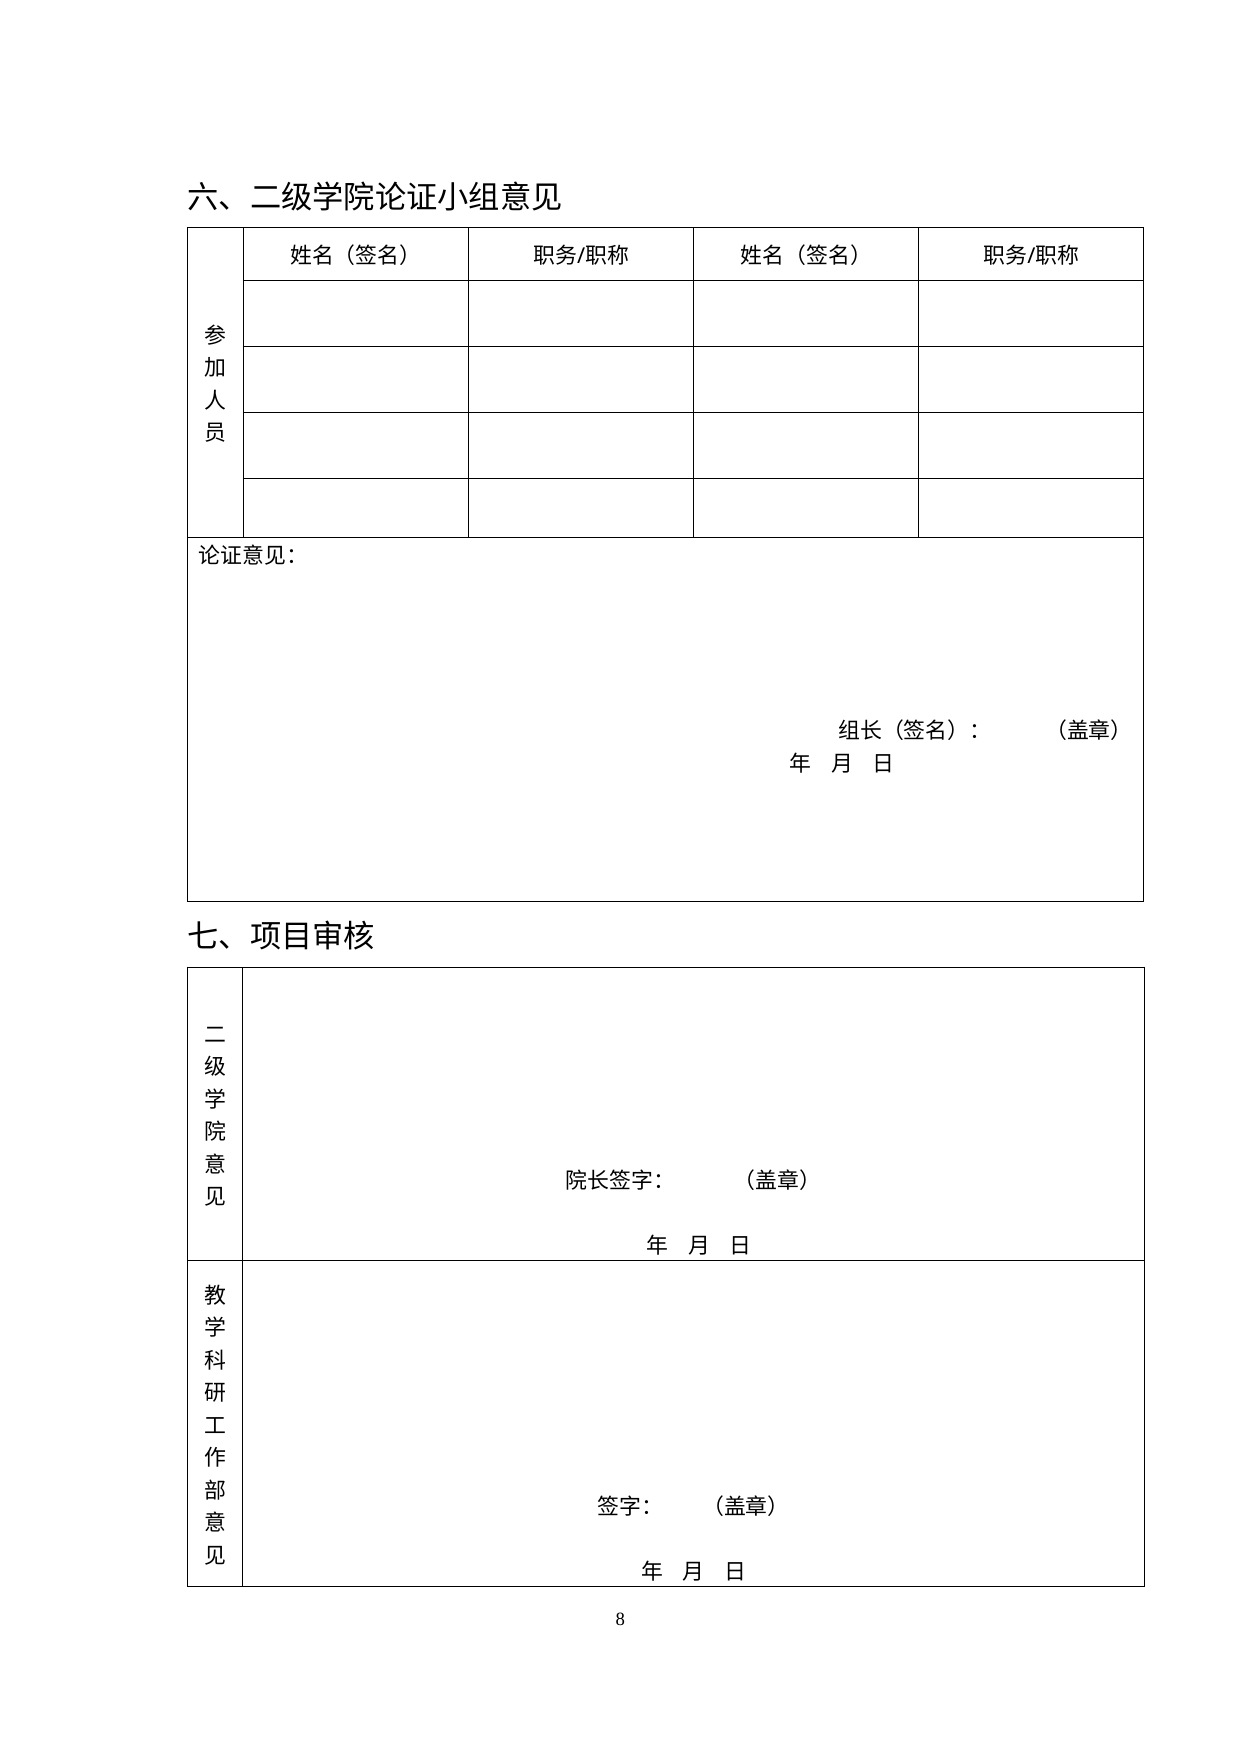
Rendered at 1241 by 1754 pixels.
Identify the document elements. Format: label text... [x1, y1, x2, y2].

table_cell [694, 479, 918, 537]
table_cell [469, 479, 693, 537]
table_cell [244, 479, 468, 537]
table_header 二级学院意 见 [188, 968, 242, 1260]
table_cell [919, 479, 1143, 537]
table_cell [919, 281, 1143, 346]
table_cell [694, 281, 918, 346]
table_header 参加人员 [188, 228, 243, 537]
table_cell [469, 413, 693, 478]
table_cell 签字： （盖章） 年 月 日 [243, 1261, 1144, 1586]
table_cell [919, 347, 1143, 412]
table_header 职务/职称 [469, 228, 693, 279]
table_cell 教学科研工作部 意 见 [188, 1261, 242, 1586]
table_cell [694, 347, 918, 412]
table_cell [244, 347, 468, 412]
table_header 职务/职称 [919, 228, 1143, 279]
table_cell [919, 413, 1143, 478]
table_header 姓名（签名） [244, 228, 468, 279]
table_cell 论证意见： 组长（签名）： （盖章） 年 月 日 [188, 538, 1143, 901]
text 六、二级学院论证小组意见 [187, 162, 1053, 227]
table_cell [244, 281, 468, 346]
table_cell [469, 347, 693, 412]
text 七、项目审核 [187, 902, 1053, 967]
table_cell [694, 413, 918, 478]
table_cell [244, 413, 468, 478]
table_header 姓名（签名） [694, 228, 918, 279]
table_header 院长签字： （盖章） 年 月 日 [243, 968, 1144, 1260]
table_cell [469, 281, 693, 346]
